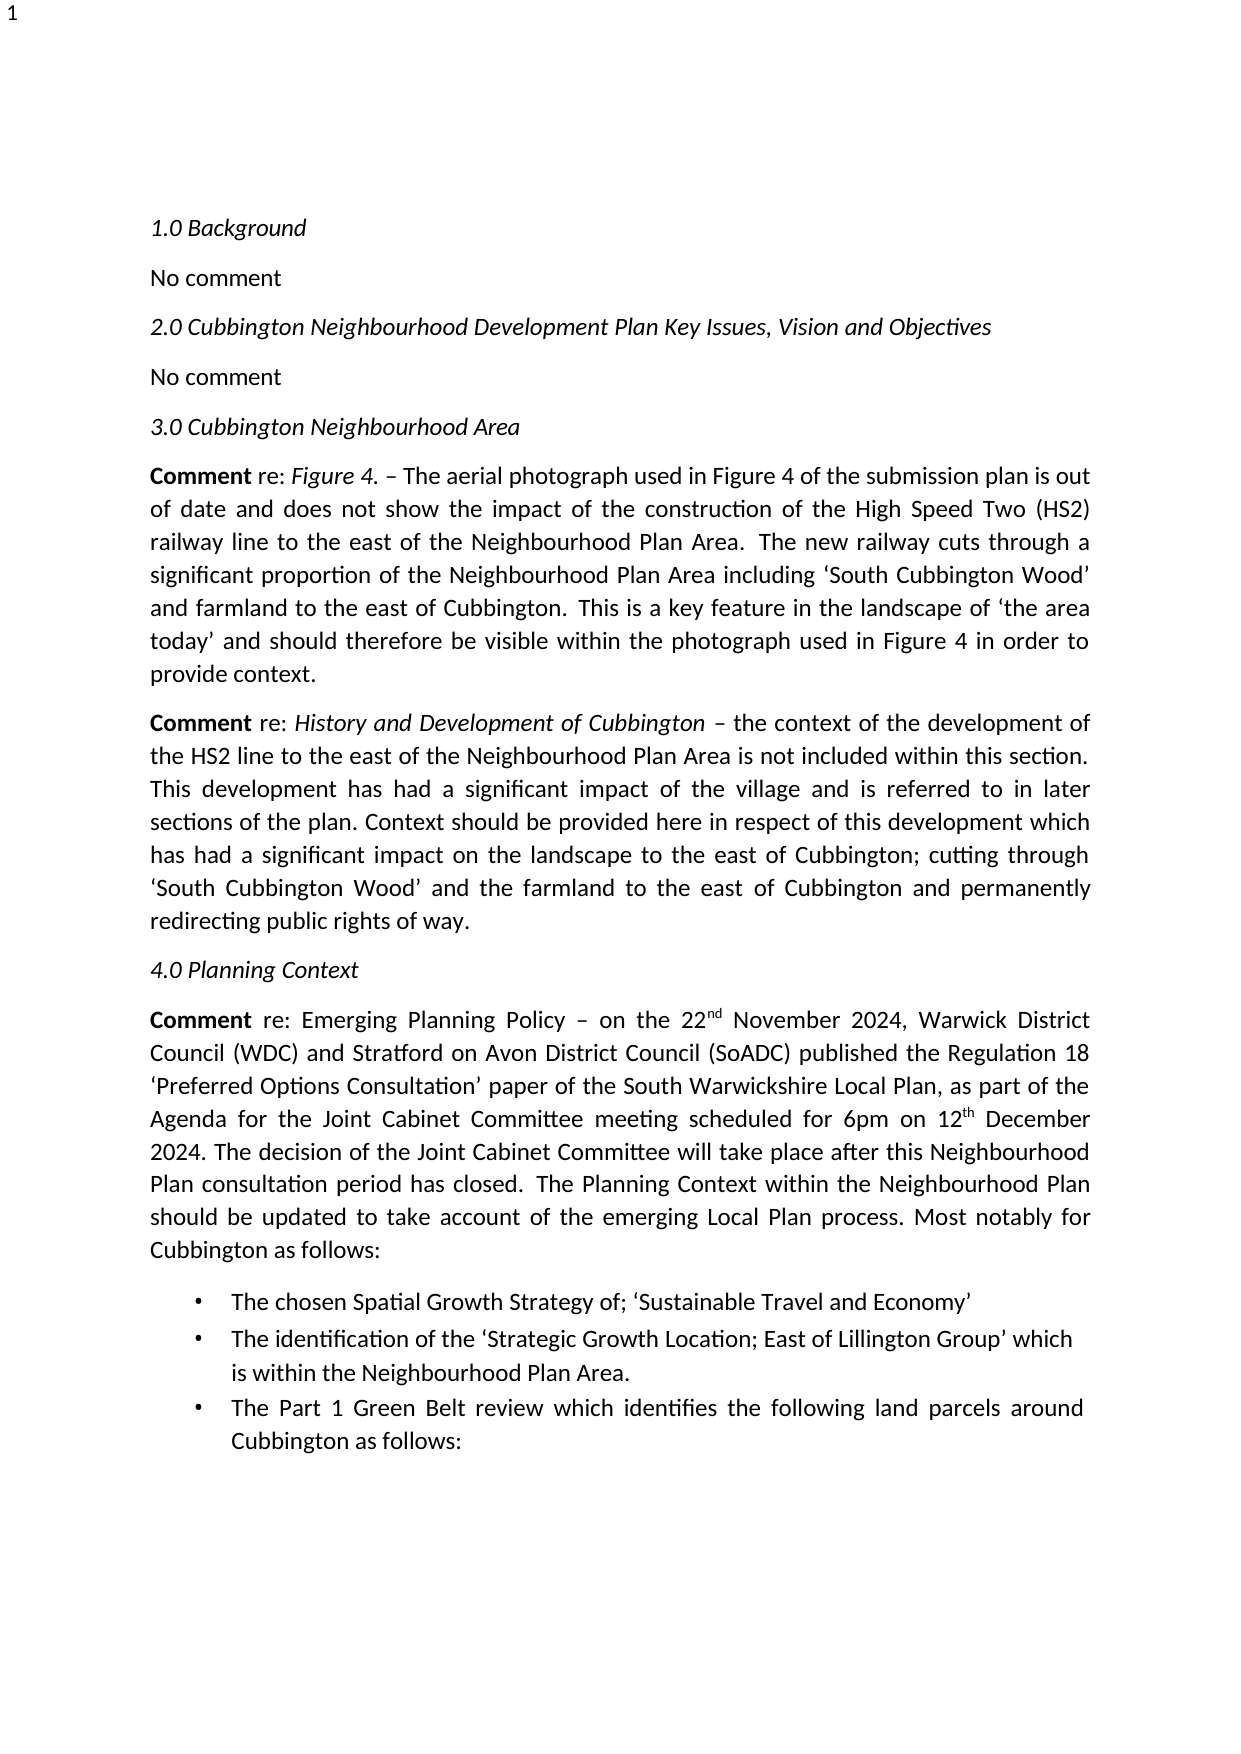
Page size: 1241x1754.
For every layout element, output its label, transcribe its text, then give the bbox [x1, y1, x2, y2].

list The chosen Spatial Growth Strategy of; ‘Sustainable Travel and Economy’ [194, 1284, 1103, 1318]
list Cubbington Neighbourhood Development Plan Key Issues, Vision and Objectives [150, 311, 1103, 342]
list The Part 1 Green Belt review which identifies the following land parcels around Cubbington as follows: [194, 1390, 1090, 1456]
list Background [150, 212, 1103, 243]
text Comment re: History and Development of Cubbington – the context of the development of the HS2 line to the east of the Neighbourhood Plan Area is not included within this section. This development has had a significant impact of the village and is referred to in later sections of the plan. Context should be provided here in respect of this development which has had a significant impact on the landscape to the east of Cubbington; cutting through ‘South Cubbington Wood’ and the farmland to the east of Cubbington and permanently redirecting public rights of way. [150, 707, 1091, 936]
text No comment [150, 361, 1103, 392]
list The identification of the ‘Strategic Growth Location; East of Lillington Group’ which is within the Neighbourhood Plan Area. [194, 1320, 1091, 1387]
text No comment [150, 262, 1103, 292]
text Comment re: Emerging Planning Policy – on the 22nd November 2024, Warwick District Council (WDC) and Stratford on Avon District Council (SoADC) published the Regulation 18 ‘Preferred Options Consultation’ paper of the South Warwickshire Local Plan, as part of the Agenda for the Joint Cabinet Committee meeting scheduled for 6pm on 12th December 2024. The decision of the Joint Cabinet Committee will take place after this Neighbourhood Plan consultation period has closed. The Planning Context within the Neighbourhood Plan should be updated to take account of the emerging Local Plan process. Most notably for Cubbington as follows: [150, 1004, 1091, 1265]
list Cubbington Neighbourhood Area [150, 411, 1103, 441]
list Planning Context [150, 954, 1103, 985]
text Comment re: Figure 4. – The aerial photograph used in Figure 4 of the submission plan is out of date and does not show the impact of the construction of the High Speed Two (HS2) railway line to the east of the Neighbourhood Plan Area. The new railway cuts through a significant proportion of the Neighbourhood Plan Area including ‘South Cubbington Wood’ and farmland to the east of Cubbington. This is a key feature in the landscape of ‘the area today’ and should therefore be visible within the photograph used in Figure 4 in order to provide context. [150, 461, 1091, 688]
